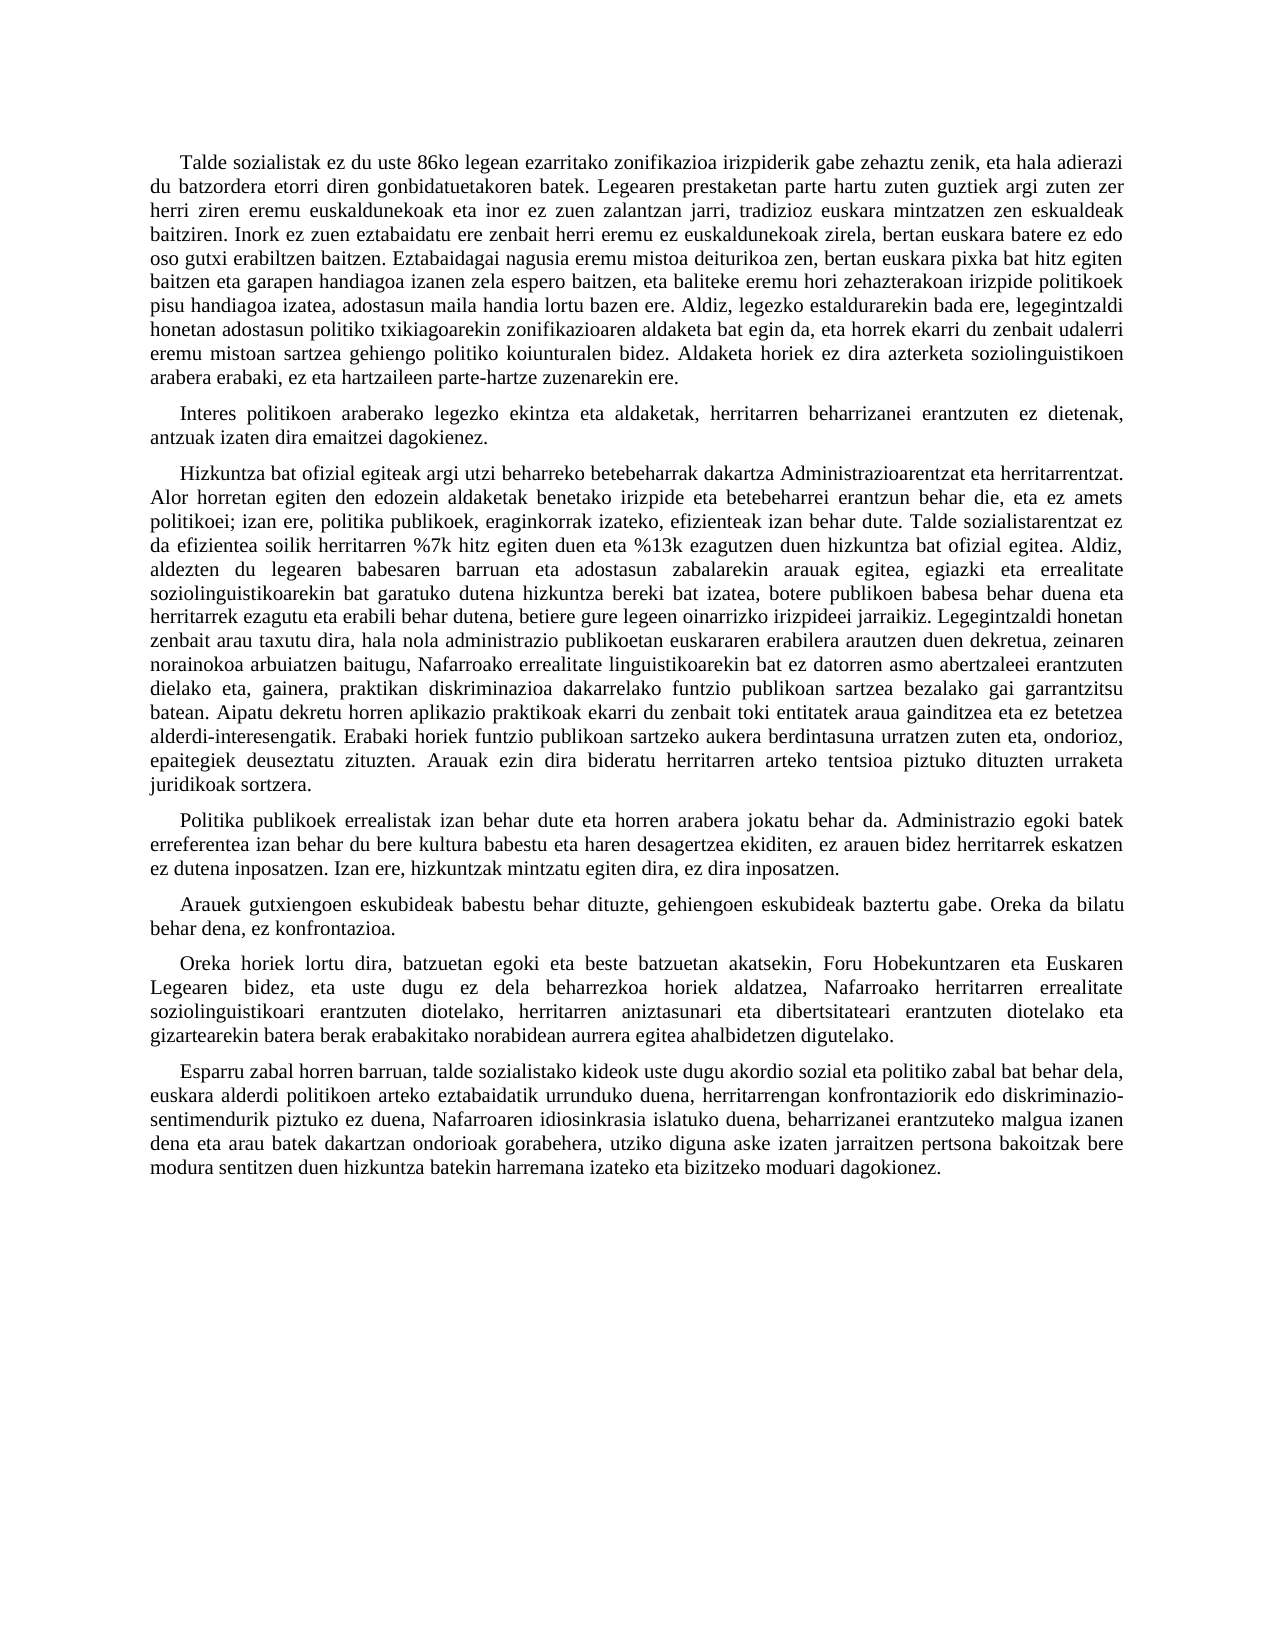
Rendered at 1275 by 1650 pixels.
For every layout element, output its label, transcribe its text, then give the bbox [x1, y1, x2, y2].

text Interes politikoen araberako legezko ekintza eta aldaketak, herritarren beharrizanei erantzuten ez dietenak, antzuak izaten dira emaitzei dagokienez. [150, 401, 1125, 449]
text Talde sozialistak ez du uste 86ko legean ezarritako zonifikazioa irizpiderik gabe zehaztu zenik, eta hala adierazi du batzordera etorri diren gonbidatuetakoren batek. Legearen prestaketan parte hartu zuten guztiek argi zuten zer herri ziren eremu euskaldunekoak eta inor ez zuen zalantzan jarri, tradizioz euskara mintzatzen zen eskualdeak baitziren. Inork ez zuen eztabaidatu ere zenbait herri eremu ez euskaldunekoak zirela, bertan euskara batere ez edo oso gutxi erabiltzen baitzen. Eztabaidagai nagusia eremu mistoa deiturikoa zen, bertan euskara pixka bat hitz egiten baitzen eta garapen handiagoa izanen zela espero baitzen, eta baliteke eremu hori zehazterakoan irizpide politikoek pisu handiagoa izatea, adostasun maila handia lortu bazen ere. Aldiz, legezko estaldurarekin bada ere, legegintzaldi honetan adostasun politiko txikiagoarekin zonifikazioaren aldaketa bat egin da, eta horrek ekarri du zenbait udalerri eremu mistoan sartzea gehiengo politiko koiunturalen bidez. Aldaketa horiek ez dira azterketa soziolinguistikoen arabera erabaki, ez eta hartzaileen parte-hartze zuzenarekin ere. [150, 150, 1125, 389]
text Arauek gutxiengoen eskubideak babestu behar dituzte, gehiengoen eskubideak baztertu gabe. Oreka da bilatu behar dena, ez konfrontazioa. [150, 892, 1125, 940]
text Esparru zabal horren barruan, talde sozialistako kideok uste dugu akordio sozial eta politiko zabal bat behar dela, euskara alderdi politikoen arteko eztabaidatik urrunduko duena, herritarrengan konfrontaziorik edo diskriminazio-sentimendurik piztuko ez duena, Nafarroaren idiosinkrasia islatuko duena, beharrizanei erantzuteko malgua izanen dena eta arau batek dakartzan ondorioak gorabehera, utziko diguna aske izaten jarraitzen pertsona bakoitzak bere modura sentitzen duen hizkuntza batekin harremana izateko eta bizitzeko moduari dagokionez. [150, 1059, 1125, 1179]
text Oreka horiek lortu dira, batzuetan egoki eta beste batzuetan akatsekin, Foru Hobekuntzaren eta Euskaren Legearen bidez, eta uste dugu ez dela beharrezkoa horiek aldatzea, Nafarroako herritarren errealitate soziolinguistikoari erantzuten diotelako, herritarren aniztasunari eta dibertsitateari erantzuten diotelako eta gizartearekin batera berak erabakitako norabidean aurrera egitea ahalbidetzen digutelako. [150, 952, 1125, 1047]
text Politika publikoek errealistak izan behar dute eta horren arabera jokatu behar da. Administrazio egoki batek erreferentea izan behar du bere kultura babestu eta haren desagertzea ekiditen, ez arauen bidez herritarrek eskatzen ez dutena inposatzen. Izan ere, hizkuntzak mintzatu egiten dira, ez dira inposatzen. [150, 808, 1125, 880]
text Hizkuntza bat ofizial egiteak argi utzi beharreko betebeharrak dakartza Administrazioarentzat eta herritarrentzat. Alor horretan egiten den edozein aldaketak benetako irizpide eta betebeharrei erantzun behar die, eta ez amets politikoei; izan ere, politika publikoek, eraginkorrak izateko, efizienteak izan behar dute. Talde sozialistarentzat ez da efizientea soilik herritarren %7k hitz egiten duen eta %13k ezagutzen duen hizkuntza bat ofizial egitea. Aldiz, aldezten du legearen babesaren barruan eta adostasun zabalarekin arauak egitea, egiazki eta errealitate soziolinguistikoarekin bat garatuko dutena hizkuntza bereki bat izatea, botere publikoen babesa behar duena eta herritarrek ezagutu eta erabili behar dutena, betiere gure legeen oinarrizko irizpideei jarraikiz. Legegintzaldi honetan zenbait arau taxutu dira, hala nola administrazio publikoetan euskararen erabilera arautzen duen dekretua, zeinaren norainokoa arbuiatzen baitugu, Nafarroako errealitate linguistikoarekin bat ez datorren asmo abertzaleei erantzuten dielako eta, gainera, praktikan diskriminazioa dakarrelako funtzio publikoan sartzea bezalako gai garrantzitsu batean. Aipatu dekretu horren aplikazio praktikoak ekarri du zenbait toki entitatek araua gainditzea eta ez betetzea alderdi-interesengatik. Erabaki horiek funtzio publikoan sartzeko aukera berdintasuna urratzen zuten eta, ondorioz, epaitegiek deuseztatu zituzten. Arauak ezin dira bideratu herritarren arteko tentsioa piztuko dituzten urraketa juridikoak sortzera. [150, 461, 1125, 796]
